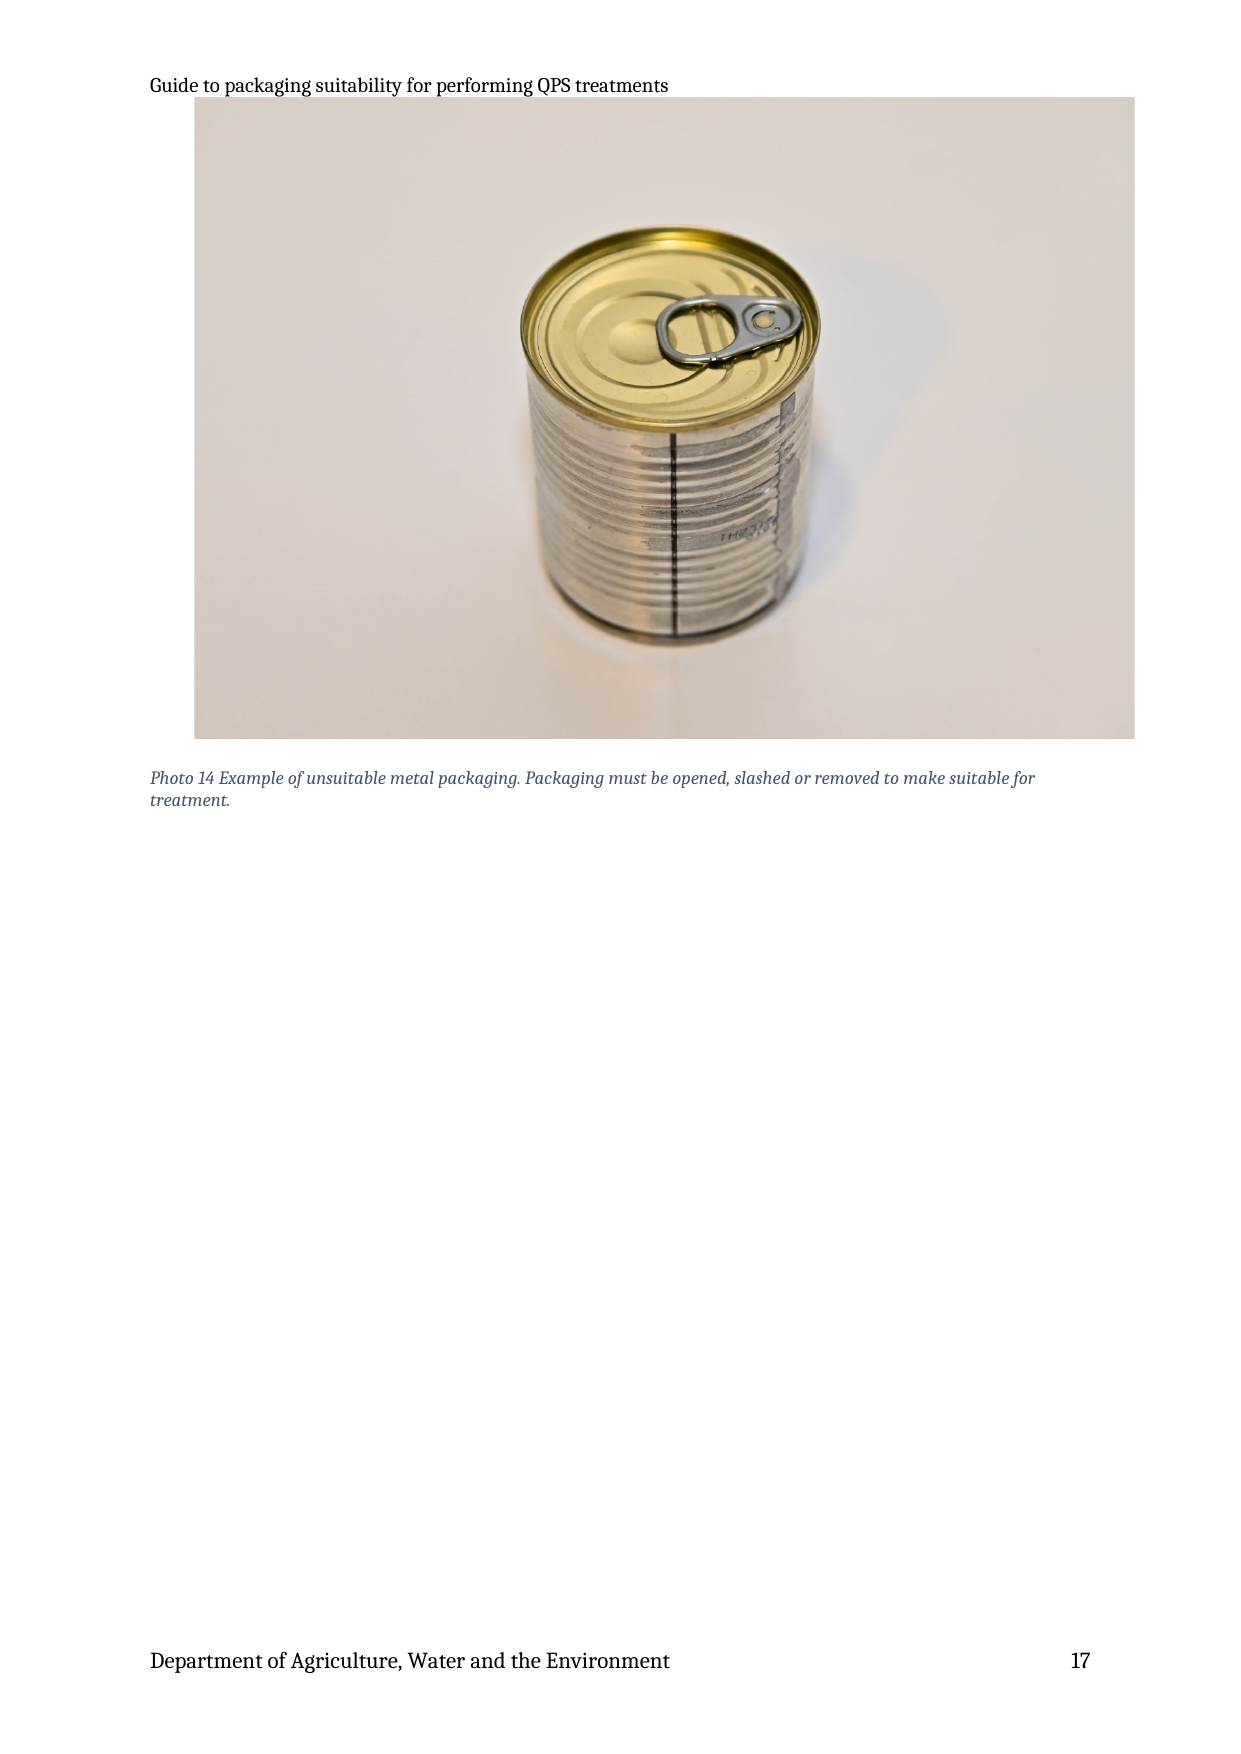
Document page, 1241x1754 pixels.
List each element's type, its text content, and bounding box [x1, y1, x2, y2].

picture [194, 97, 1135, 739]
